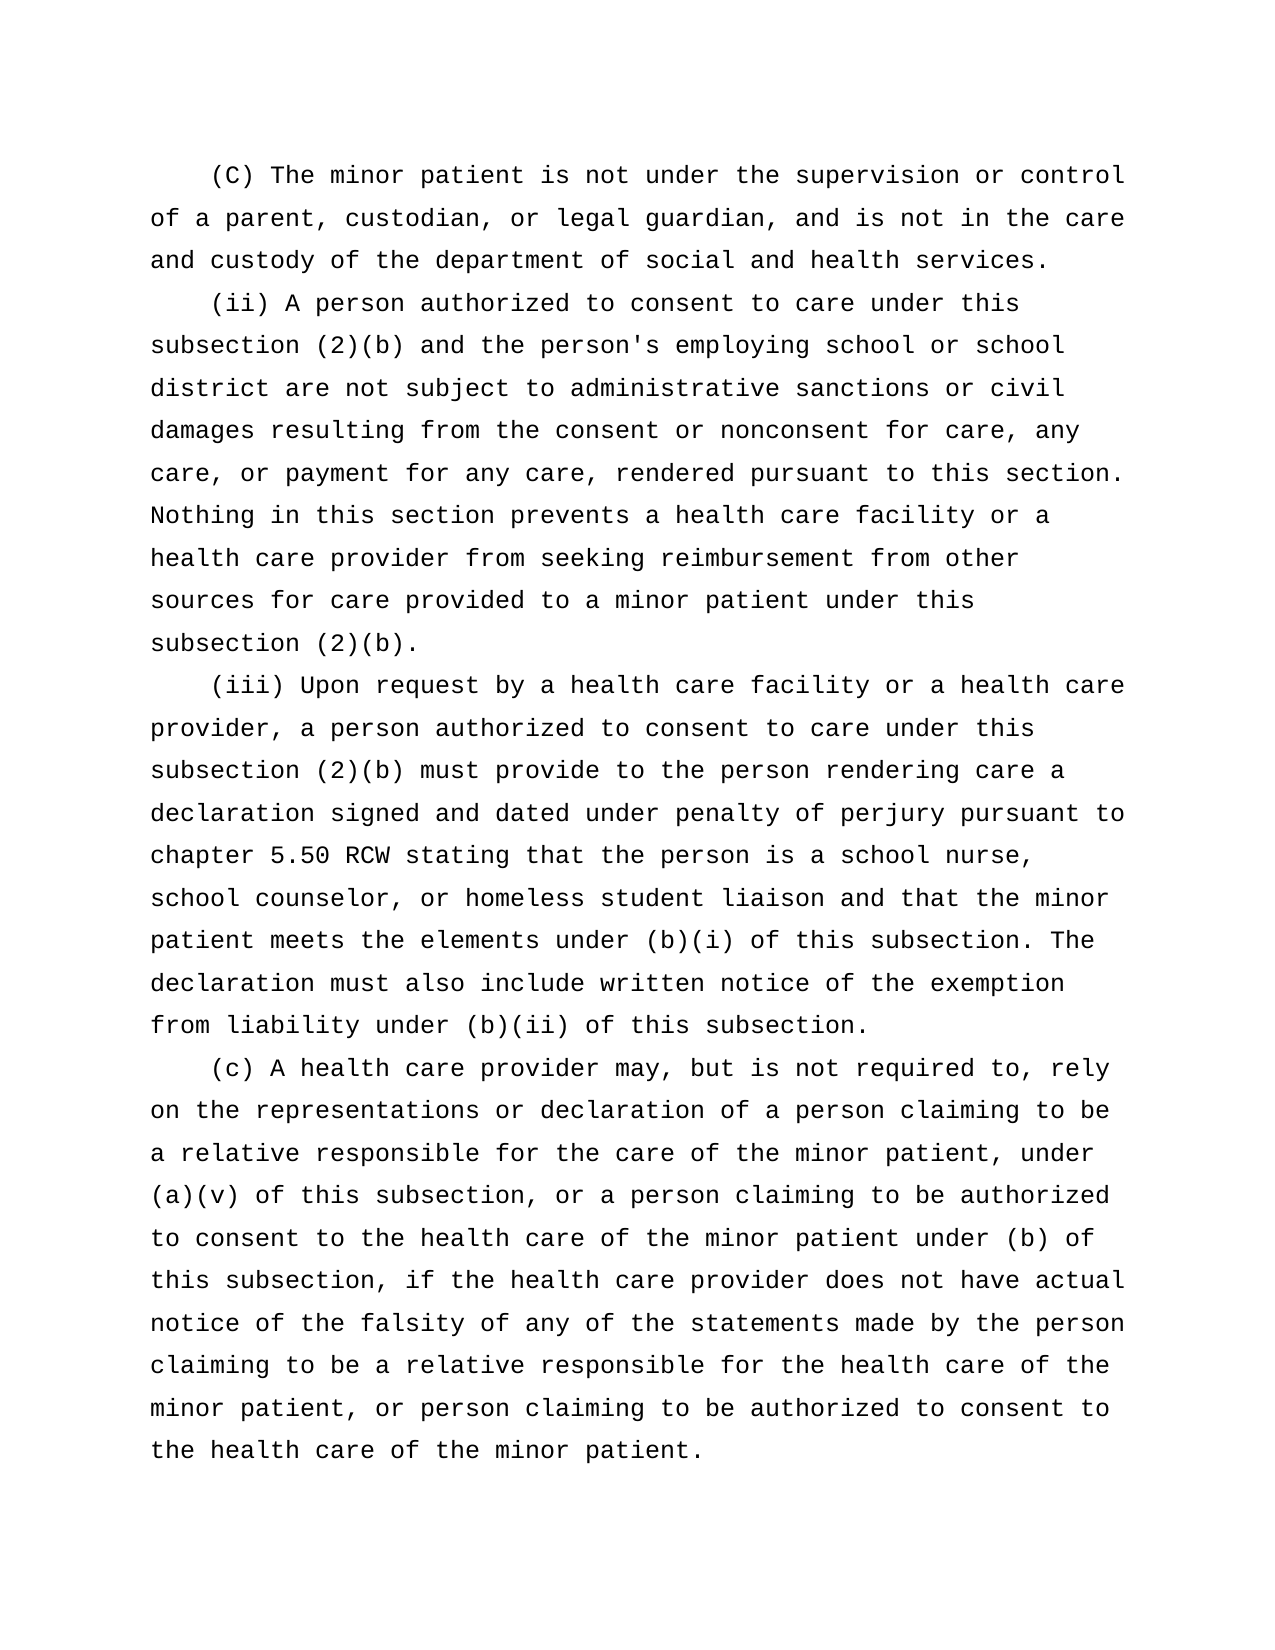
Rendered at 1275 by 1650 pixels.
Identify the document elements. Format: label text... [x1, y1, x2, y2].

text (c) A health care provider may, but is not required to, rely on the representations or declaration of a person claiming to be a relative responsible for the care of the minor patient, under (a)(v) of this subsection, or a person claiming to be authorized to consent to the health care of the minor patient under (b) of this subsection, if the health care provider does not have actual notice of the falsity of any of the statements made by the person claiming to be a relative responsible for the health care of the minor patient, or person claiming to be authorized to consent to the health care of the minor patient. [150, 1042, 1125, 1467]
text (ii) A person authorized to consent to care under this subsection (2)(b) and the person's employing school or school district are not subject to administrative sanctions or civil damages resulting from the consent or nonconsent for care, any care, or payment for any care, rendered pursuant to this section. Nothing in this section prevents a health care facility or a health care provider from seeking reimbursement from other sources for care provided to a minor patient under this subsection (2)(b). [150, 277, 1125, 660]
text (iii) Upon request by a health care facility or a health care provider, a person authorized to consent to care under this subsection (2)(b) must provide to the person rendering care a declaration signed and dated under penalty of perjury pursuant to chapter 5.50 RCW stating that the person is a school nurse, school counselor, or homeless student liaison and that the minor patient meets the elements under (b)(i) of this subsection. The declaration must also include written notice of the exemption from liability under (b)(ii) of this subsection. [150, 660, 1125, 1042]
text (C) The minor patient is not under the supervision or control of a parent, custodian, or legal guardian, and is not in the care and custody of the department of social and health services. [150, 150, 1125, 277]
